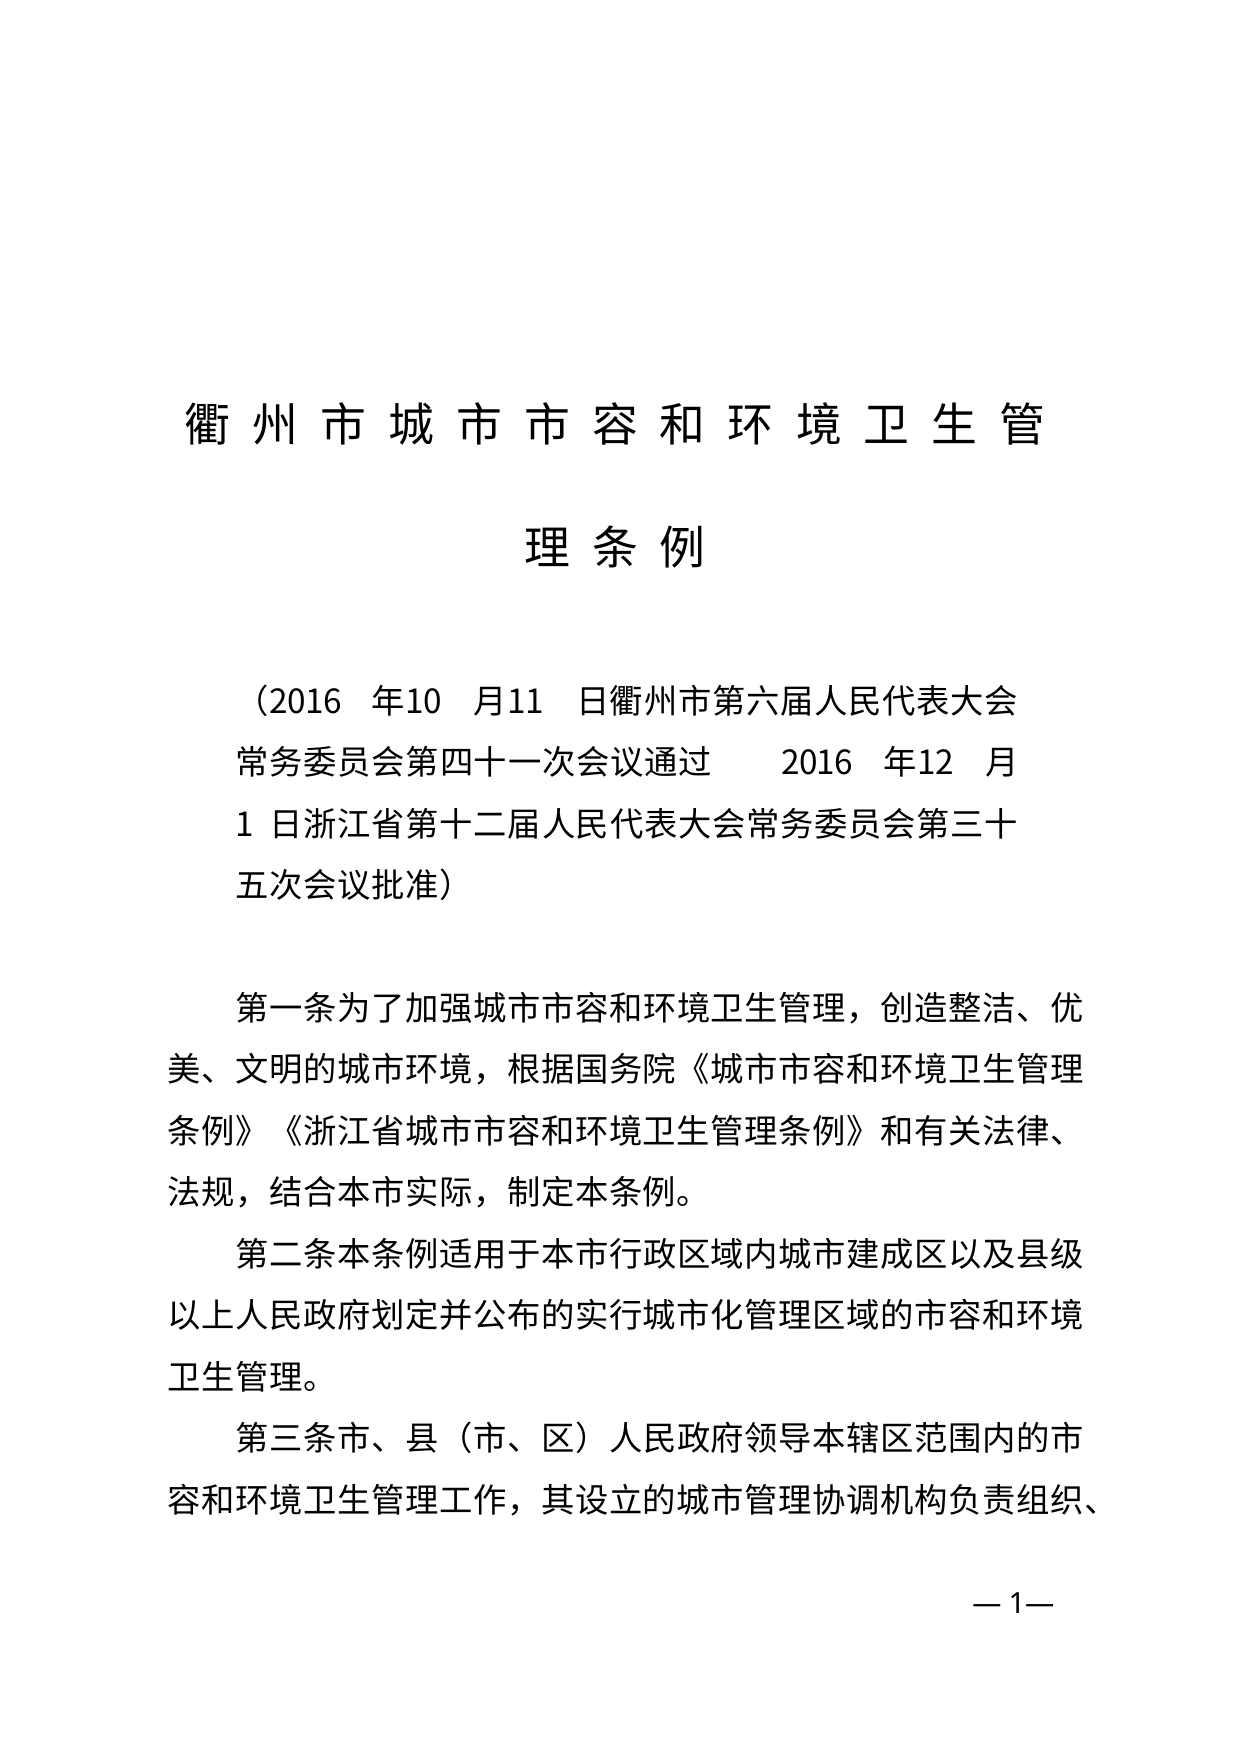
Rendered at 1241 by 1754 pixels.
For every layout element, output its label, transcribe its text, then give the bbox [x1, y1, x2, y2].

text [168, 1405, 1084, 1528]
text 第二条本条例适用于本市行政区域内城市建成区以及县级以上人民政府划定并公布的实行城市化管理区域的市容和环境卫生管理。 [168, 1221, 1084, 1405]
text 第一条为了加强城市市容和环境卫生管理，创造整洁、优美、文明的城市环境，根据国务院《城市市容和环境卫生管理条例》《浙江省城市市容和环境卫生管理条例》和有关法律、法规，结合本市实际，制定本条例。 [168, 975, 1084, 1221]
text （2016年10月11日衢州市第六届人民代表大会常务委员会第四十一次会议通过 2016年12月1日浙江省第十二届人民代表大会常务委员会第三十五次会议批准） [233, 668, 1019, 914]
text 衢州市城市市容和环境卫生管理条例 [168, 361, 1084, 606]
